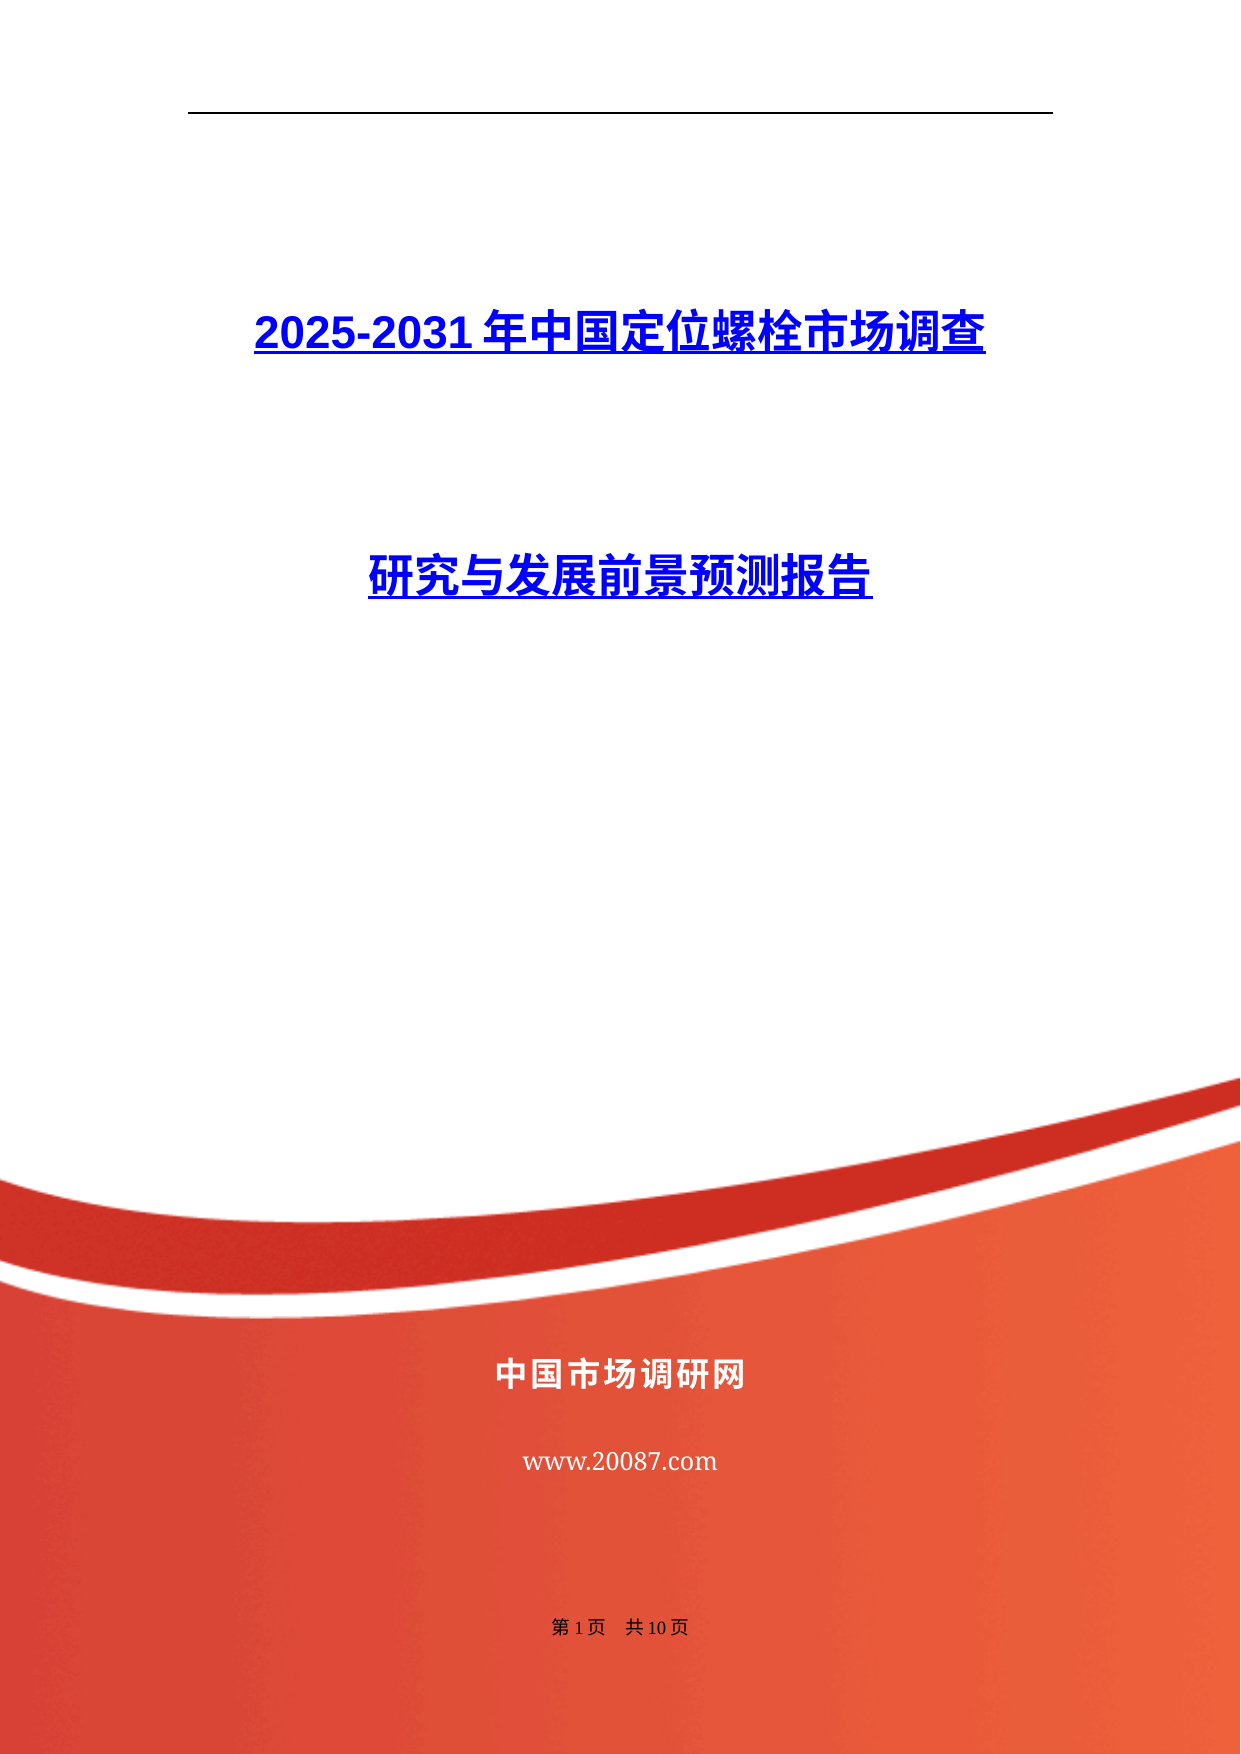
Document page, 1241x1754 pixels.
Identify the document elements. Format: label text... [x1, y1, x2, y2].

picture [0, 1006, 1241, 1754]
table_header 2025-2031年中国定位螺栓市场调查研究与发展前景预测报告 [188, 207, 1053, 773]
subtitle 中国市场调研网 [187, 1339, 1053, 1404]
text www.20087.com [187, 1428, 1053, 1493]
